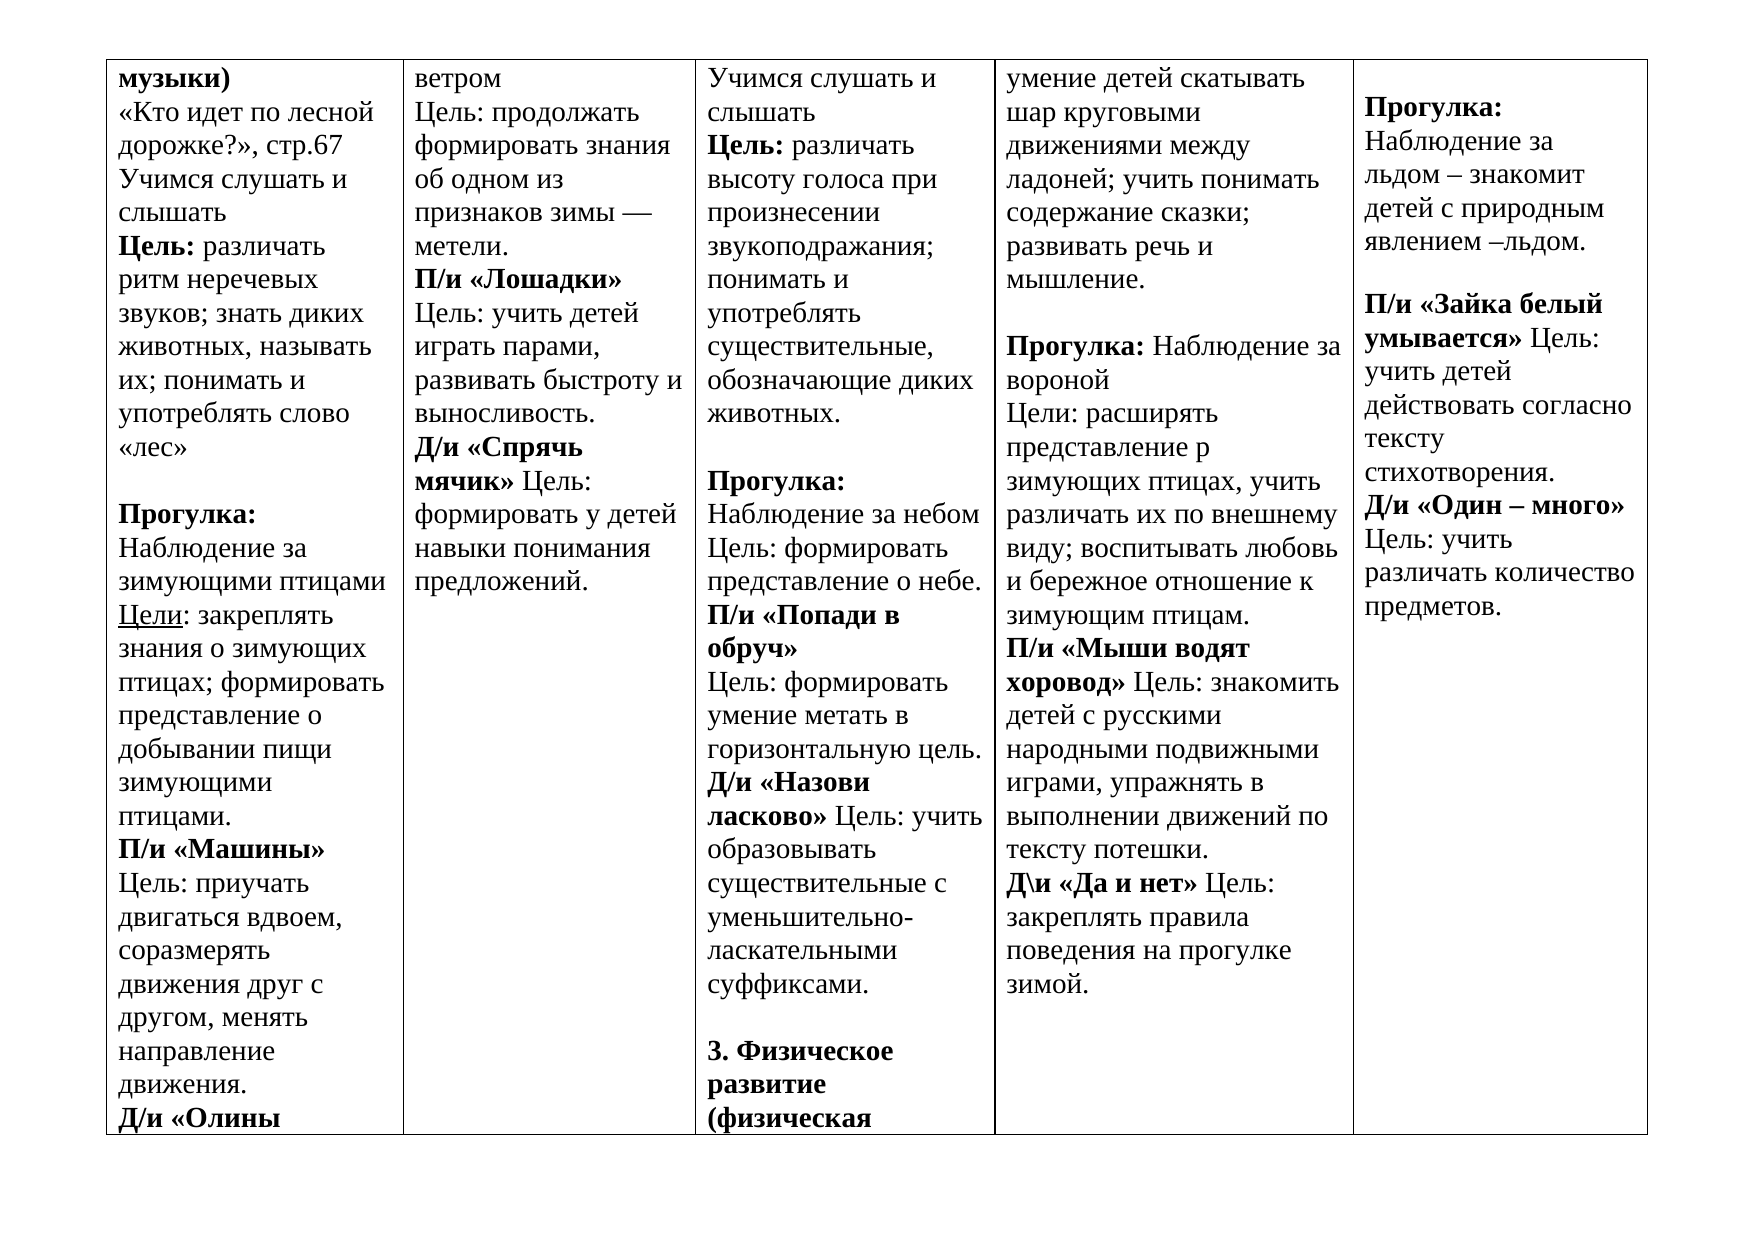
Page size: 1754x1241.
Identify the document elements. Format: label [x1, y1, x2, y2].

table_cell [996, 60, 1353, 1133]
table_cell [696, 60, 994, 1133]
table_cell [404, 60, 695, 1133]
table_cell [1354, 60, 1647, 1133]
table_cell [107, 60, 403, 1133]
